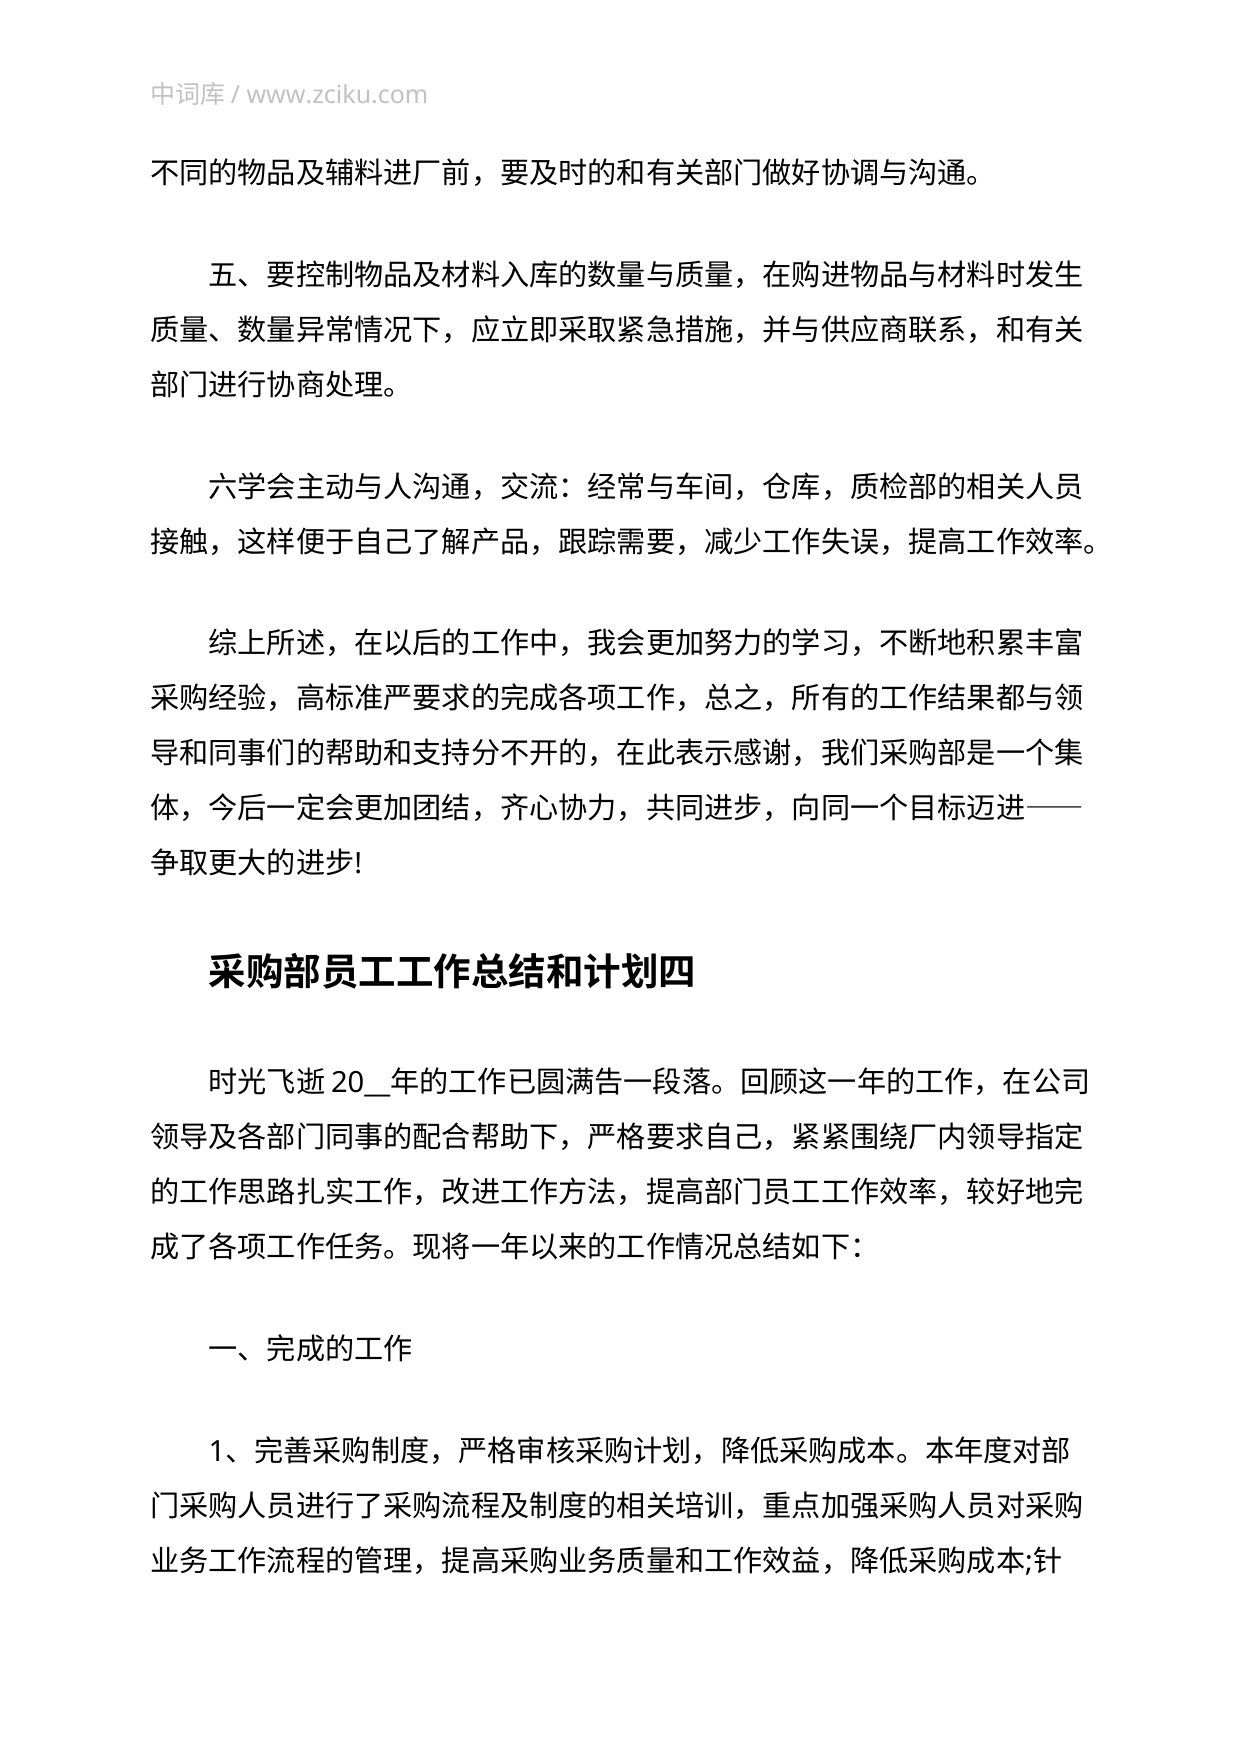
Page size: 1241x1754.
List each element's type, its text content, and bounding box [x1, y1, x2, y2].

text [150, 150, 1090, 192]
text 时光飞逝20__年的工作已圆满告一段落。回顾这一年的工作，在公司领导及各部门同事的配合帮助下，严格要求自己，紧紧围绕厂内领导指定的工作思路扎实工作，改进工作方法，提高部门员工工作效率，较好地完成了各项工作任务。现将一年以来的工作情况总结如下： [150, 1059, 1090, 1266]
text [150, 1427, 1090, 1579]
text 六学会主动与人沟通，交流：经常与车间，仓库，质检部的相关人员接触，这样便于自己了解产品，跟踪需要，减少工作失误，提高工作效率。 [150, 463, 1090, 561]
text 五、要控制物品及材料入库的数量与质量，在购进物品与材料时发生质量、数量异常情况下，应立即采取紧急措施，并与供应商联系，和有关部门进行协商处理。 [150, 252, 1090, 404]
text 综上所述，在以后的工作中，我会更加努力的学习，不断地积累丰富采购经验，高标准严要求的完成各项工作，总之，所有的工作结果都与领导和同事们的帮助和支持分不开的，在此表示感谢，我们采购部是一个集体，今后一定会更加团结，齐心协力，共同进步，向同一个目标迈进——争取更大的进步! [150, 620, 1090, 882]
text 采购部员工工作总结和计划四 [150, 942, 1090, 996]
text 一、完成的工作 [150, 1326, 1090, 1368]
